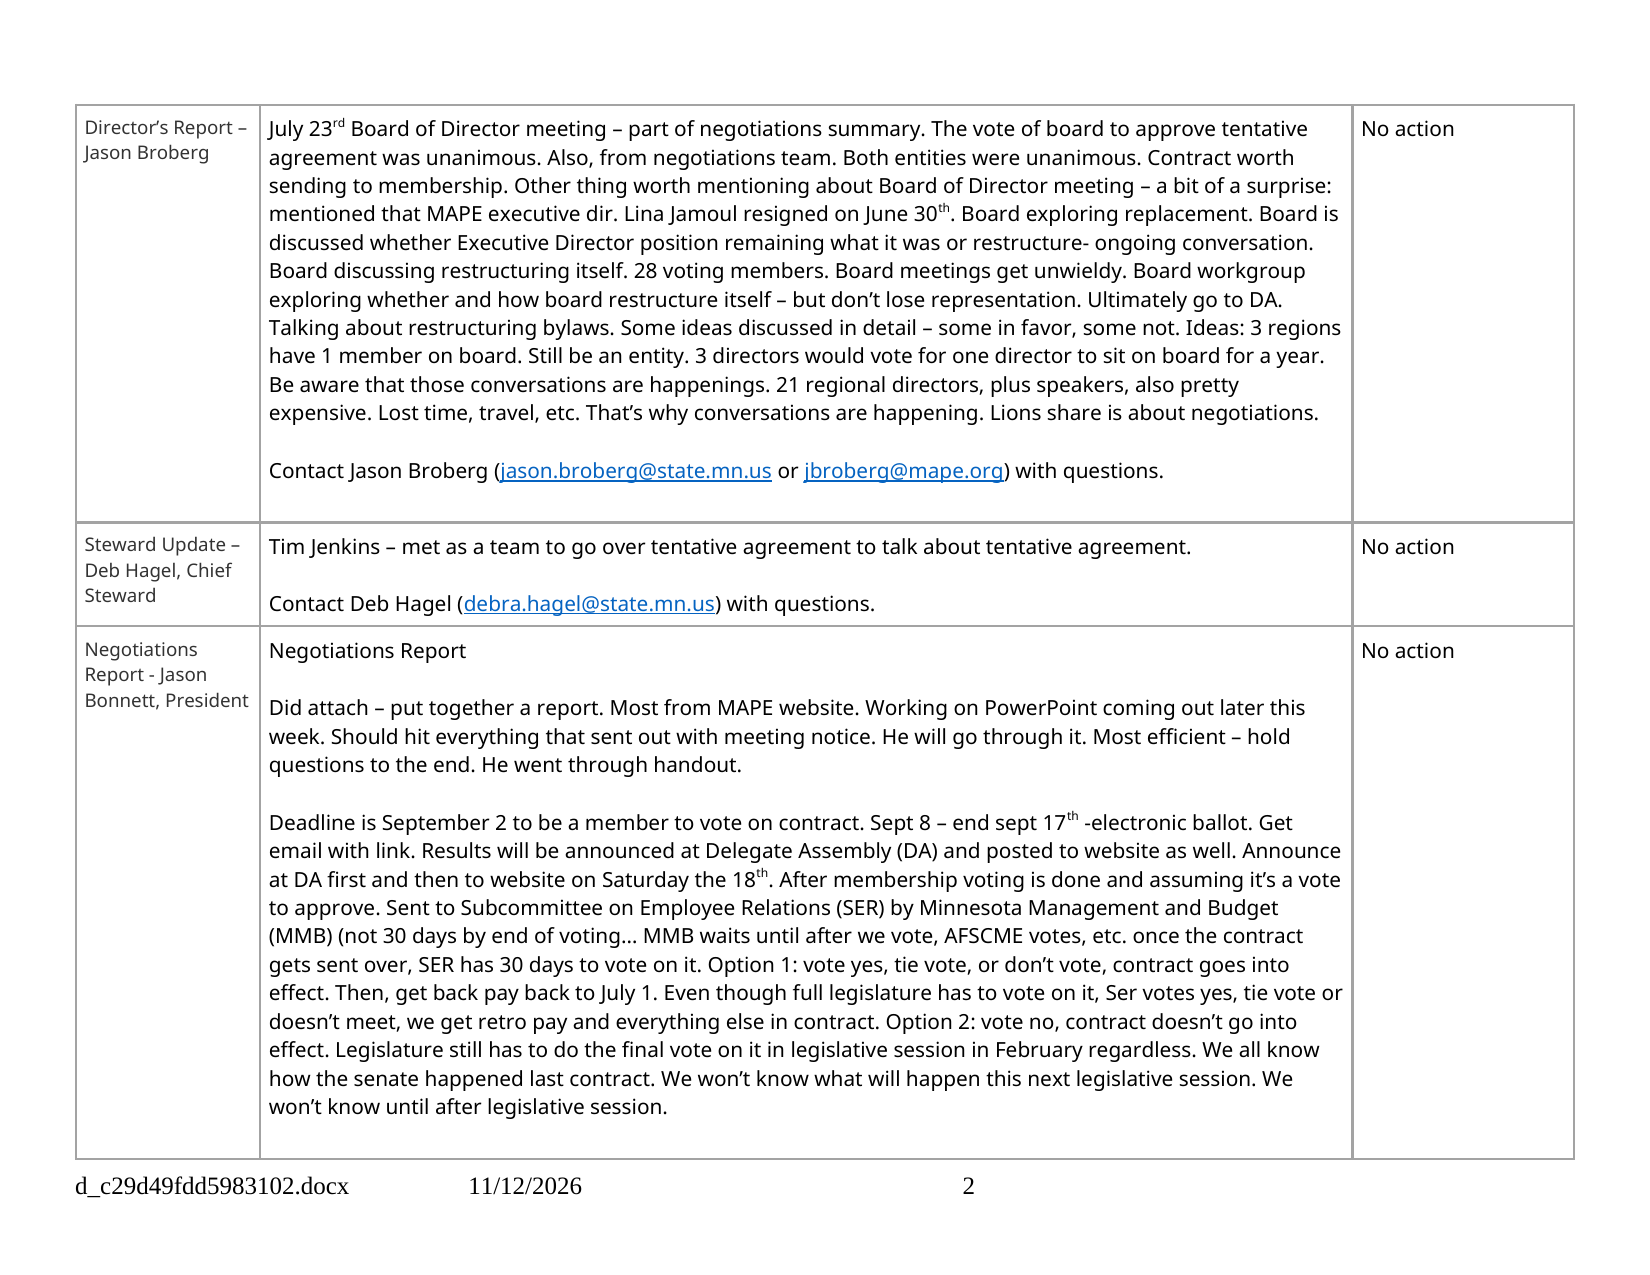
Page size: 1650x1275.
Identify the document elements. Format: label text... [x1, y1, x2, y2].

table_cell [261, 627, 1351, 1158]
table_cell Steward Update – Deb Hagel, Chief Steward [77, 524, 259, 625]
table_cell No action [1354, 106, 1573, 521]
table_cell July 23rd Board of Director meeting – part of negotiations summary. The vote of board to approve tentative agreement was unanimous. Also, from negotiations team. Both entities were unanimous. Contract worth sending to membership. Other thing worth mentioning about Board of Director meeting – a bit of a surprise: mentioned that MAPE executive dir. Lina Jamoul resigned on June 30th. Board exploring replacement. Board is discussed whether Executive Director position remaining what it was or restructure- ongoing conversation. Board discussing restructuring itself. 28 voting members. Board meetings get unwieldy. Board workgroup exploring whether and how board restructure itself – but don’t lose representation. Ultimately go to DA. Talking about restructuring bylaws. Some ideas discussed in detail – some in favor, some not. Ideas: 3 regions have 1 member on board. Still be an entity. 3 directors would vote for one director to sit on board for a year. Be aware that those conversations are happenings. 21 regional directors, plus speakers, also pretty expensive. Lost time, travel, etc. That’s why conversations are happening. Lions share is about negotiations. Contact Jason Broberg (jason.broberg@state.mn.us or jbroberg@mape.org) with questions. [261, 106, 1351, 521]
table_cell No action [1354, 524, 1573, 625]
table_cell Tim Jenkins – met as a team to go over tentative agreement to talk about tentative agreement. Contact Deb Hagel (debra.hagel@state.mn.us) with questions. [261, 524, 1351, 625]
table_cell Director’s Report – Jason Broberg [77, 106, 259, 521]
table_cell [77, 627, 259, 1158]
table_cell No action [1354, 627, 1573, 1158]
